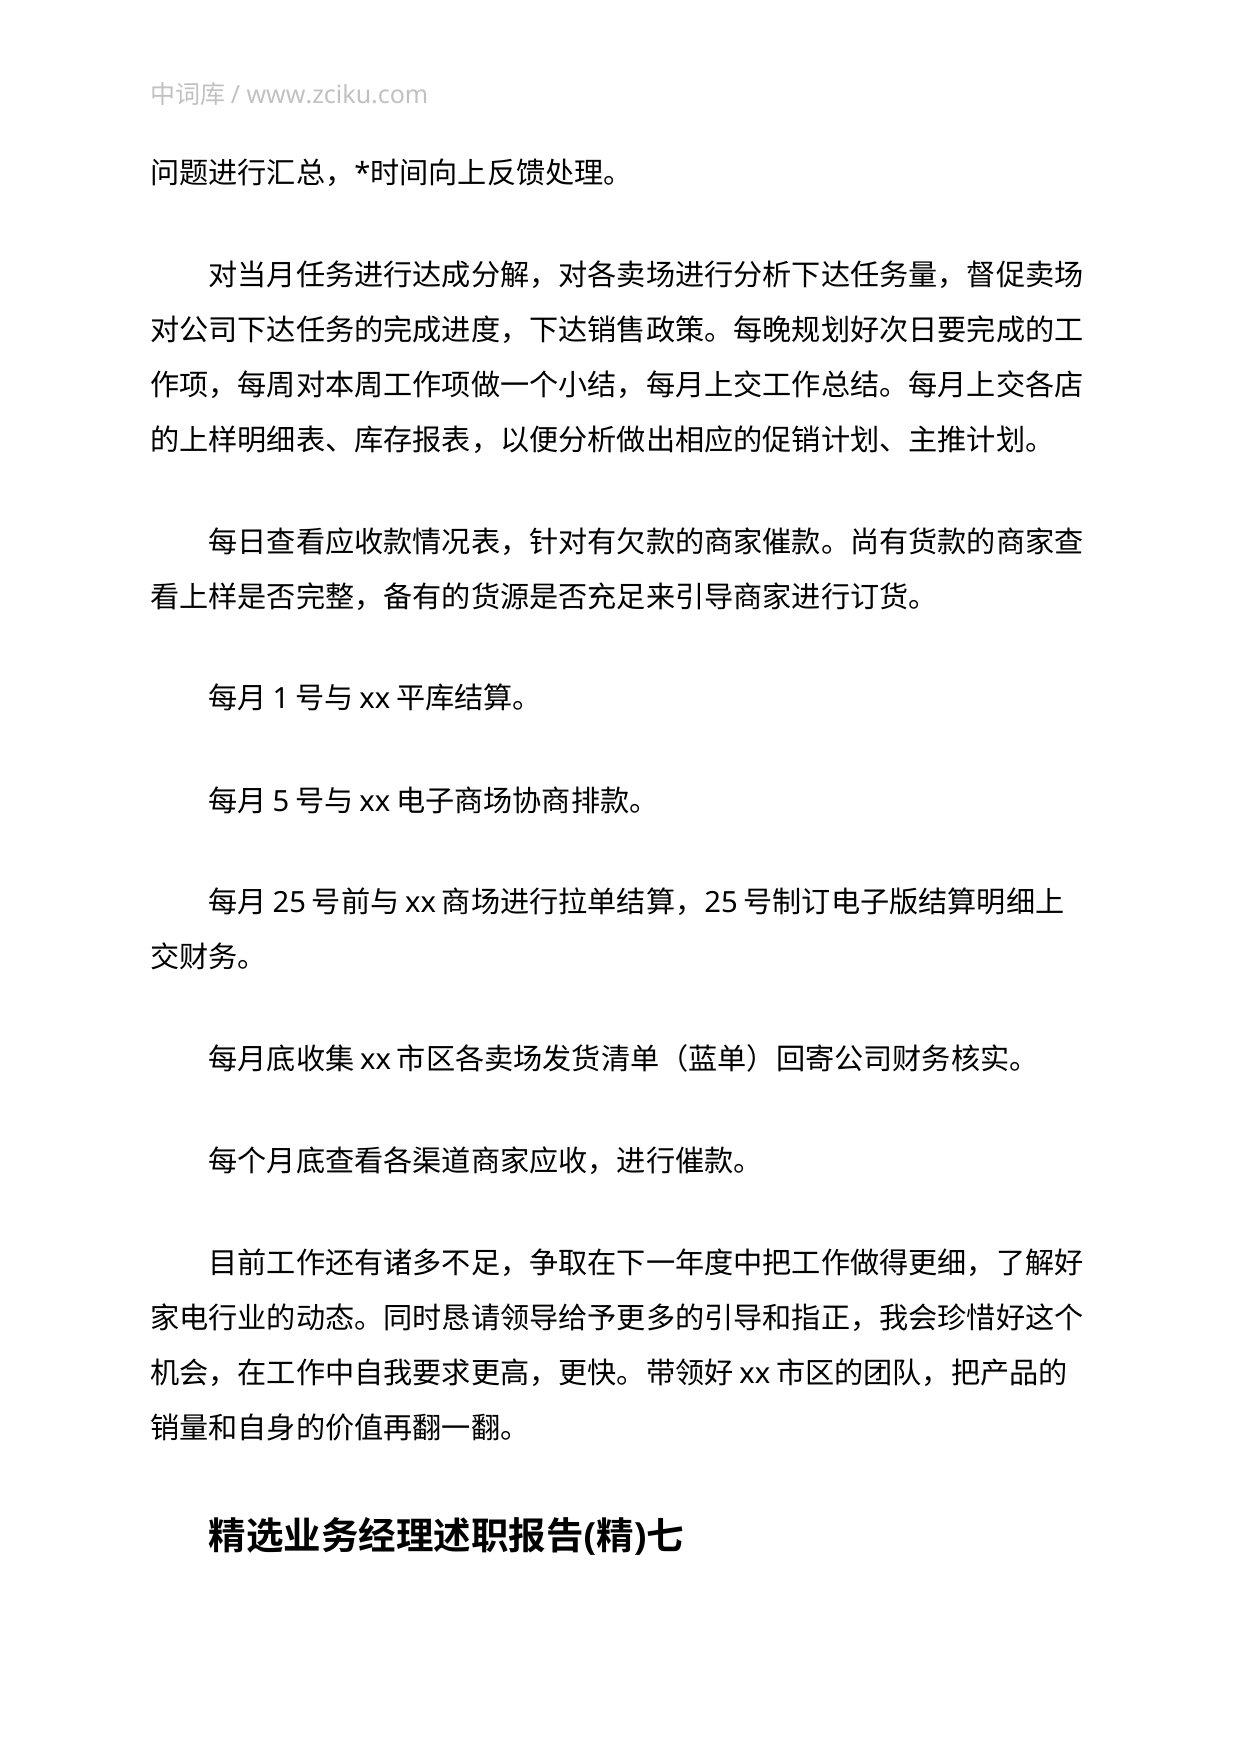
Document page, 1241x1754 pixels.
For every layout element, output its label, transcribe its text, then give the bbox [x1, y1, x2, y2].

text 目前工作还有诸多不足，争取在下一年度中把工作做得更细，了解好家电行业的动态。同时恳请领导给予更多的引导和指正，我会珍惜好这个机会，在工作中自我要求更高，更快。带领好xx市区的团队，把产品的销量和自身的价值再翻一翻。 [150, 1239, 1090, 1447]
text 每月25号前与xx商场进行拉单结算，25号制订电子版结算明细上交财务。 [150, 879, 1090, 976]
text 精选业务经理述职报告(精)七 [150, 1506, 1090, 1561]
text 每个月底查看各渠道商家应收，进行催款。 [150, 1138, 1090, 1180]
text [150, 150, 1090, 192]
text 每月1号与xx平库结算。 [150, 675, 1090, 717]
text 每月5号与xx电子商场协商排款。 [150, 777, 1090, 819]
text 每日查看应收款情况表，针对有欠款的商家催款。尚有货款的商家查看上样是否完整，备有的货源是否充足来引导商家进行订货。 [150, 518, 1090, 616]
text 对当月任务进行达成分解，对各卖场进行分析下达任务量，督促卖场对公司下达任务的完成进度，下达销售政策。每晚规划好次日要完成的工作项，每周对本周工作项做一个小结，每月上交工作总结。每月上交各店的上样明细表、库存报表，以便分析做出相应的促销计划、主推计划。 [150, 252, 1090, 459]
text 每月底收集xx市区各卖场发货清单（蓝单）回寄公司财务核实。 [150, 1036, 1090, 1078]
